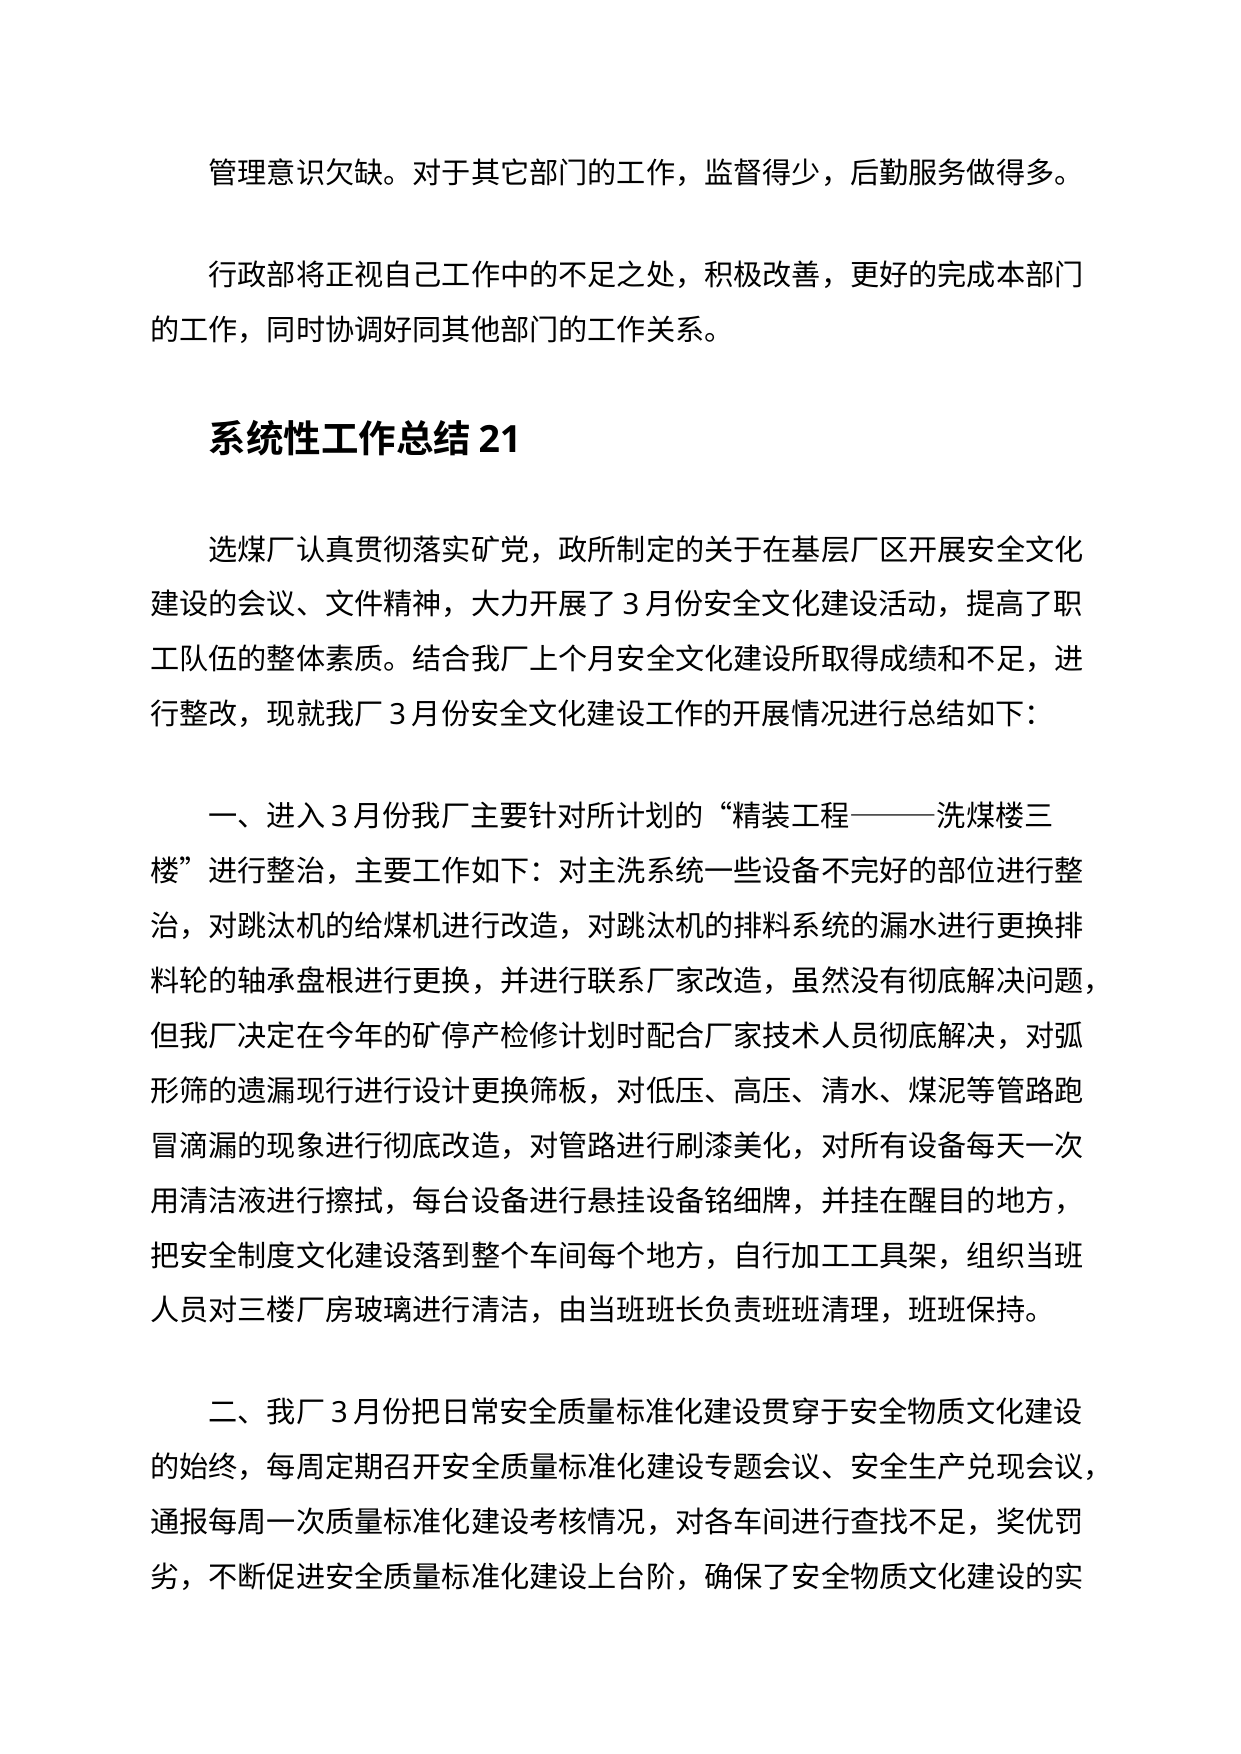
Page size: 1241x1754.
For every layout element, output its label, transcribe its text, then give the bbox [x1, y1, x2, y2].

text 选煤厂认真贯彻落实矿党，政所制定的关于在基层厂区开展安全文化建设的会议、文件精神，大力开展了3月份安全文化建设活动，提高了职工队伍的整体素质。结合我厂上个月安全文化建设所取得成绩和不足，进行整改，现就我厂3月份安全文化建设工作的开展情况进行总结如下： [150, 526, 1090, 733]
text 管理意识欠缺。对于其它部门的工作，监督得少，后勤服务做得多。 [150, 150, 1090, 192]
text 行政部将正视自己工作中的不足之处，积极改善，更好的完成本部门的工作，同时协调好同其他部门的工作关系。 [150, 252, 1090, 349]
text 系统性工作总结21 [150, 408, 1090, 463]
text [150, 1389, 1090, 1596]
text 一、进入3月份我厂主要针对所计划的“精装工程———洗煤楼三楼”进行整治，主要工作如下：对主洗系统一些设备不完好的部位进行整治，对跳汰机的给煤机进行改造，对跳汰机的排料系统的漏水进行更换排料轮的轴承盘根进行更换，并进行联系厂家改造，虽然没有彻底解决问题，但我厂决定在今年的矿停产检修计划时配合厂家技术人员彻底解决，对弧形筛的遗漏现行进行设计更换筛板，对低压、高压、清水、煤泥等管路跑冒滴漏的现象进行彻底改造，对管路进行刷漆美化，对所有设备每天一次用清洁液进行擦拭，每台设备进行悬挂设备铭细牌，并挂在醒目的地方，把安全制度文化建设落到整个车间每个地方，自行加工工具架，组织当班人员对三楼厂房玻璃进行清洁，由当班班长负责班班清理，班班保持。 [150, 793, 1090, 1329]
